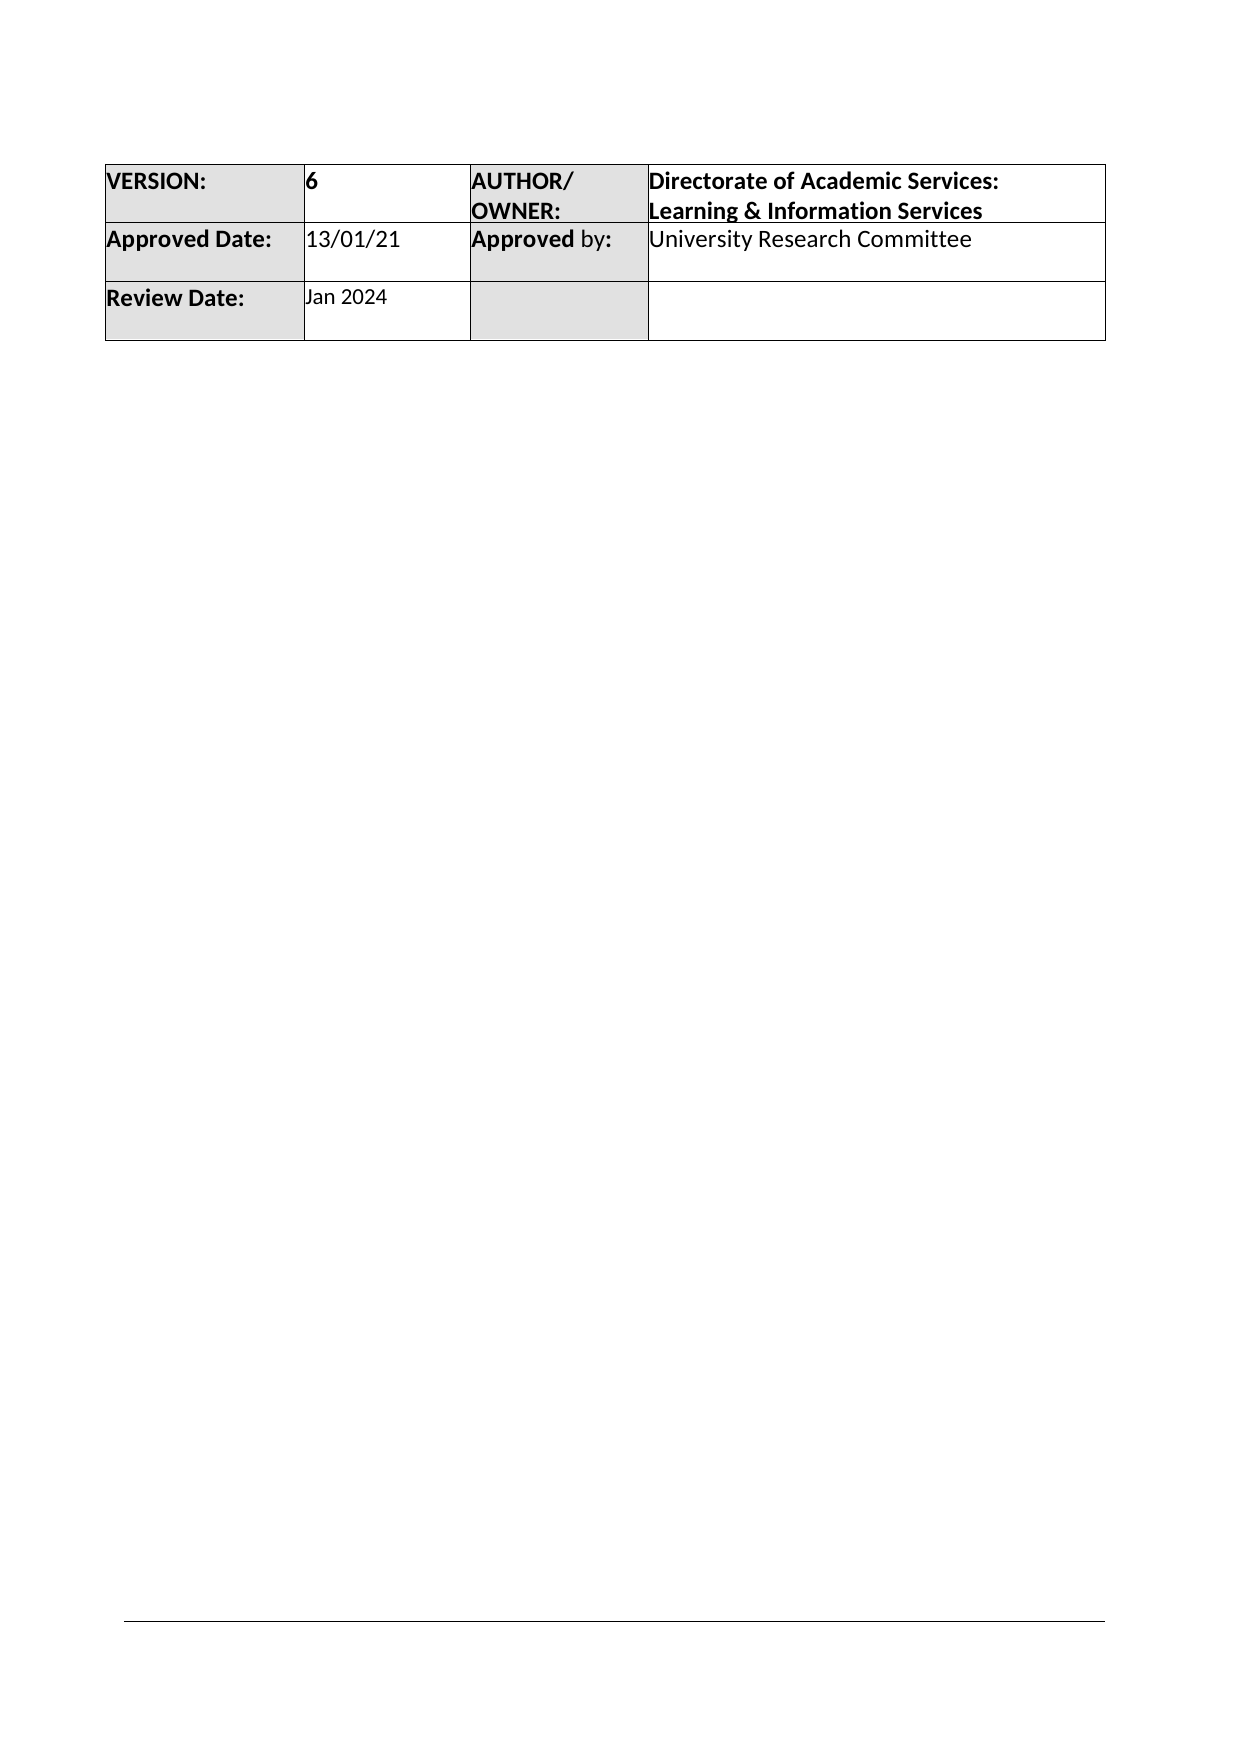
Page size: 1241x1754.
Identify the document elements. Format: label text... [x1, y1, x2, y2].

table_cell Review Date: [106, 282, 304, 339]
table_cell Approved by: [471, 223, 648, 281]
table_cell 13/01/21 [305, 223, 470, 281]
table_cell [471, 282, 648, 339]
table_cell Approved Date: [106, 223, 304, 281]
table_cell University Research Committee [649, 223, 1105, 281]
table_header Directorate of Academic Services: Learning & Information Services [649, 165, 1105, 222]
table_cell [649, 282, 1105, 339]
table_header VERSION: [106, 165, 304, 222]
table_header 6 [305, 165, 470, 222]
table_cell Jan 2024 [305, 282, 470, 339]
table_header AUTHOR/ OWNER: [471, 165, 648, 222]
